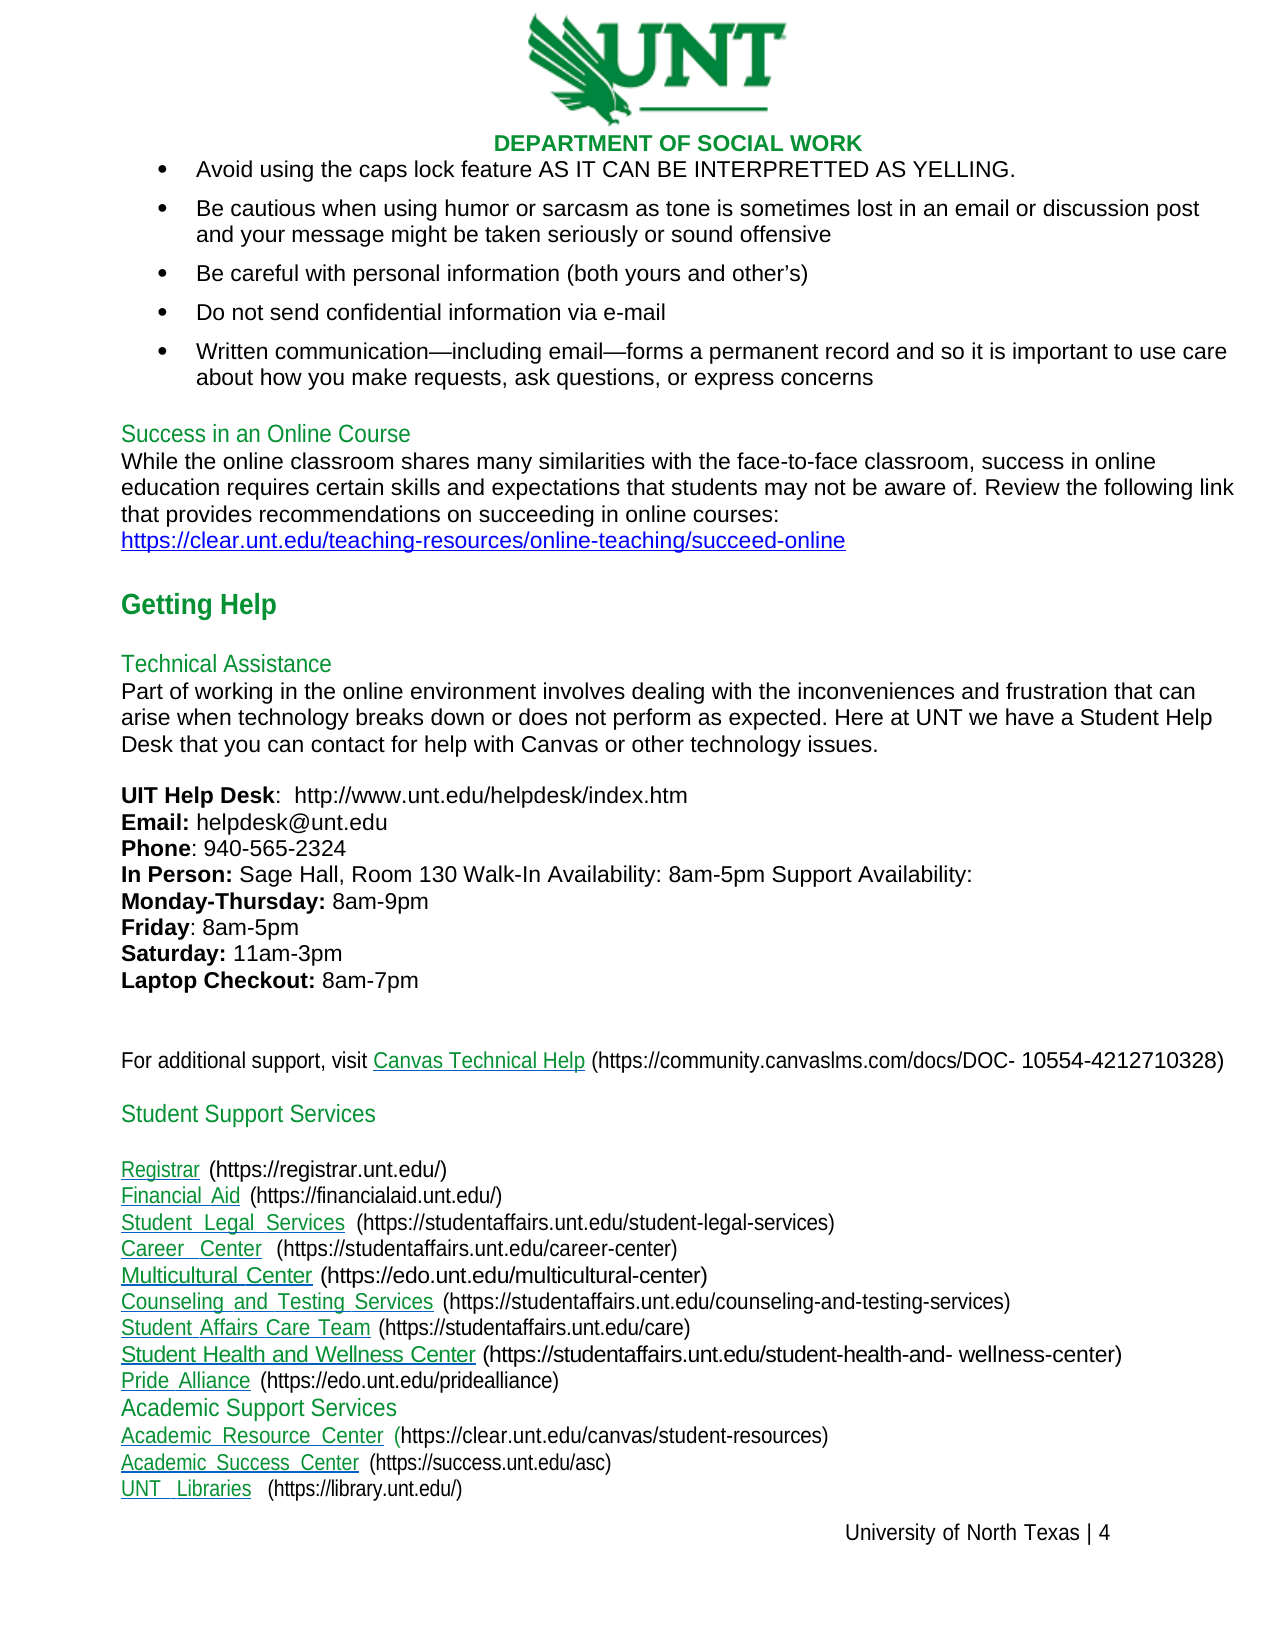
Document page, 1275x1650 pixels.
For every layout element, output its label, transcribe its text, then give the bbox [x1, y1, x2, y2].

text Academic Support Services [121, 1393, 1235, 1422]
text Friday: 8am-5pm [121, 914, 1235, 940]
list Do not send confidential information via e-mail [158, 299, 1235, 325]
text Student Support Services [121, 1099, 1235, 1127]
text UIT Help Desk: http://www.unt.edu/helpdesk/index.htm [121, 782, 1235, 809]
text https://clear.unt.edu/teaching-resources/online-teaching/succeed-online [121, 527, 1235, 553]
text Email: helpdesk@unt.edu [121, 809, 1235, 835]
picture [502, 0, 854, 130]
text Phone: 940-565-2324 [121, 835, 1235, 861]
text In Person: Sage Hall, Room 130 Walk-In Availability: 8am-5pm Support Availability: [121, 861, 1235, 888]
text Student Health and Wellness Center (https://studentaffairs.unt.edu/student-health-and- wellness-center) [121, 1341, 1235, 1367]
text UNT Libraries (https://library.unt.edu/) [121, 1475, 1235, 1501]
text Career Center (https://studentaffairs.unt.edu/career-center) [121, 1235, 1235, 1262]
list Be careful with personal information (both yours and other’s) [158, 260, 1235, 286]
list Written communication—including email—forms a permanent record and so it is important to use care about how you make requests, ask questions, or express concerns [158, 338, 1235, 391]
text Monday-Thursday: 8am-9pm [121, 888, 1235, 914]
text Laptop Checkout: 8am-7pm [121, 967, 1235, 993]
text Part of working in the online environment involves dealing with the inconveniences and frustration that can arise when technology breaks down or does not perform as expected. Here at UNT we have a Student Help Desk that you can contact for help with Canvas or other technology issues. [121, 678, 1235, 757]
text While the online classroom shares many similarities with the face-to-face classroom, success in online education requires certain skills and expectations that students may not be aware of. Review the following link that provides recommendations on succeeding in online courses: [121, 448, 1235, 527]
list Avoid using the caps lock feature AS IT CAN BE INTERPRETTED AS YELLING. [158, 156, 1235, 182]
text Saturday: 11am-3pm [121, 940, 1235, 967]
text For additional support, visit Canvas Technical Help (https://community.canvaslms.com/docs/DOC- 10554-4212710328) [121, 1047, 1235, 1073]
text Academic Resource Center (https://clear.unt.edu/canvas/student-resources) [121, 1422, 1235, 1448]
text Technical Assistance [121, 649, 1235, 678]
text Success in an Online Course [121, 419, 1235, 448]
text Pride Alliance (https://edo.unt.edu/pridealliance) [121, 1367, 1235, 1393]
text Financial Aid (https://financialaid.unt.edu/) [121, 1182, 1235, 1209]
text Multicultural Center (https://edo.unt.edu/multicultural-center) [121, 1262, 1235, 1288]
text Getting Help [121, 587, 1235, 621]
text Counseling and Testing Services (https://studentaffairs.unt.edu/counseling-and-testing-services) [121, 1288, 1235, 1314]
text Student Legal Services (https://studentaffairs.unt.edu/student-legal-services) [121, 1209, 1235, 1235]
list Be cautious when using humor or sarcasm as tone is sometimes lost in an email or discussion post and your message might be taken seriously or sound offensive [158, 195, 1235, 248]
text Registrar (https://registrar.unt.edu/) [121, 1156, 1235, 1182]
text Student Affairs Care Team (https://studentaffairs.unt.edu/care) [121, 1314, 1235, 1341]
text Academic Success Center (https://success.unt.edu/asc) [121, 1448, 1235, 1475]
